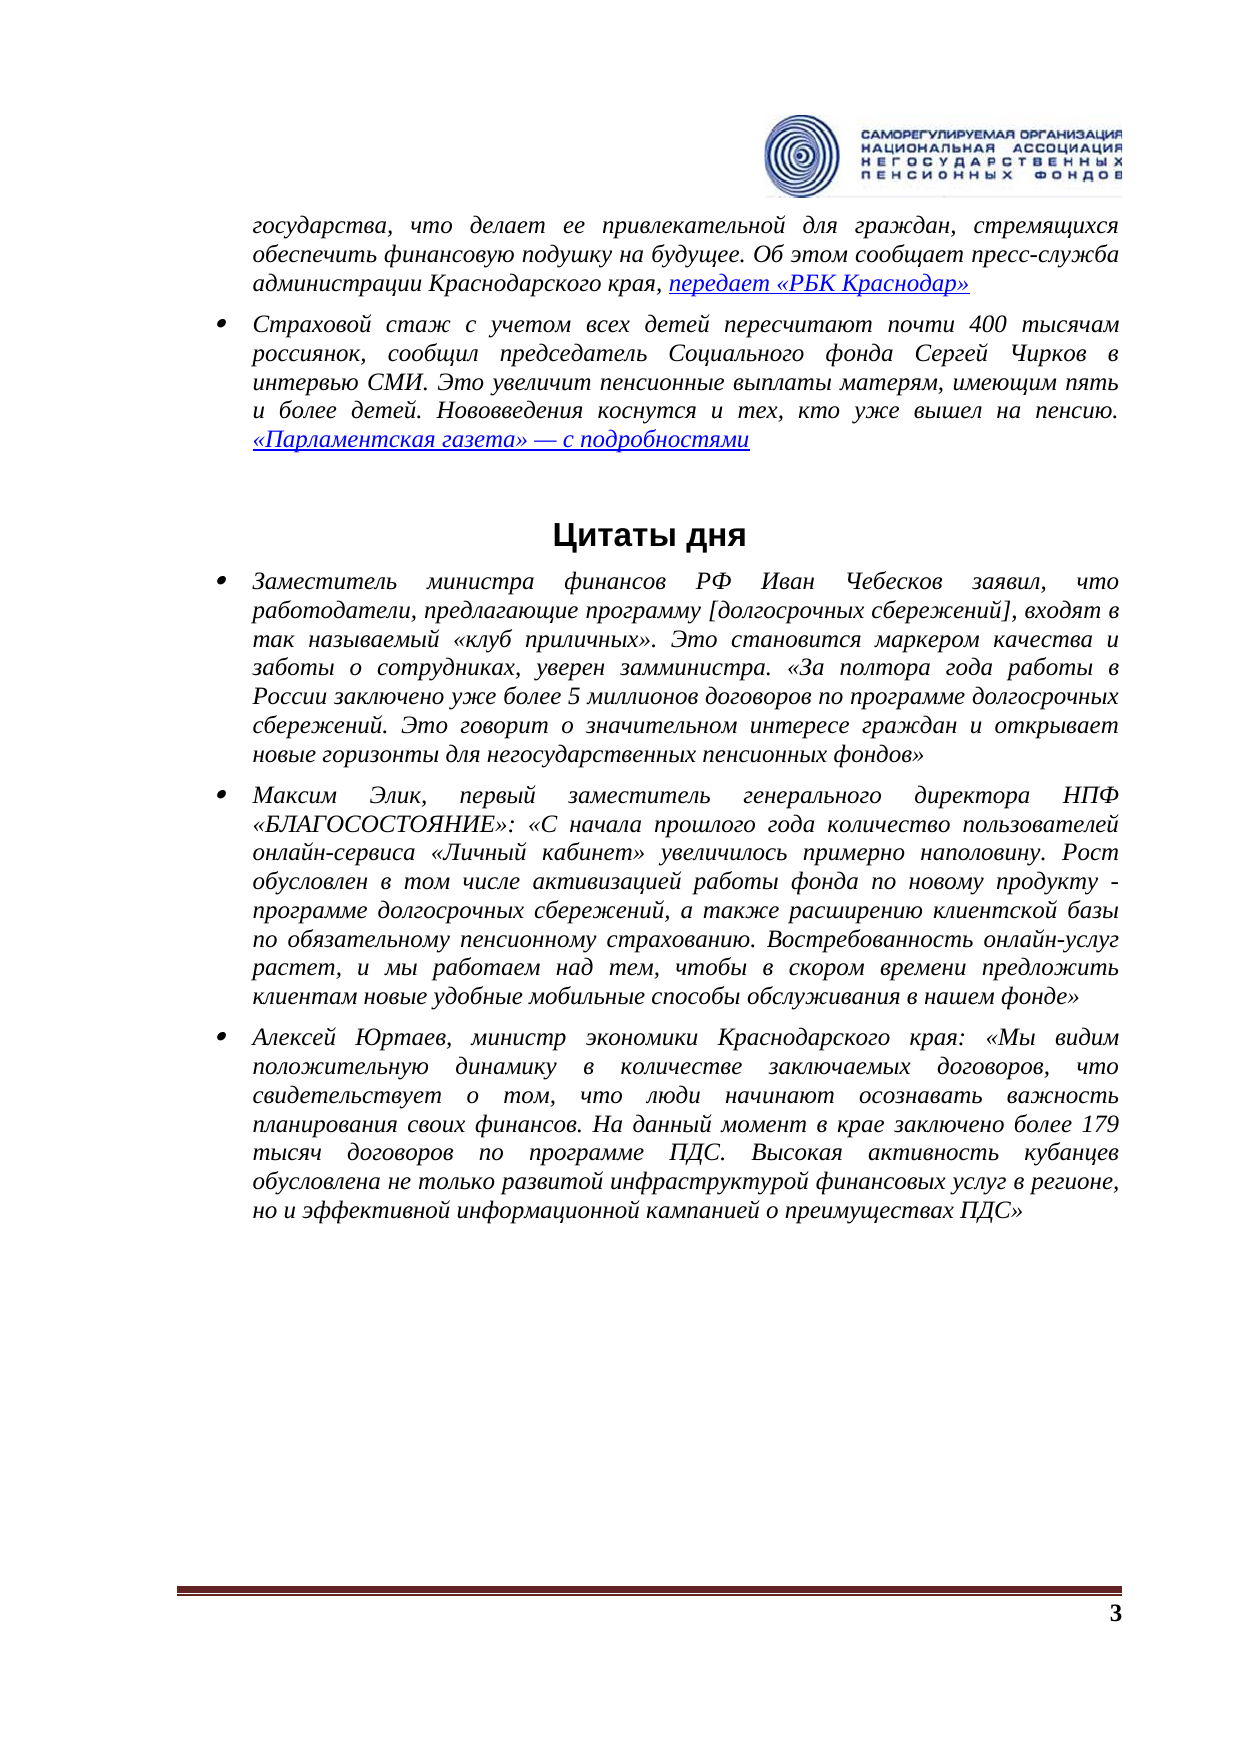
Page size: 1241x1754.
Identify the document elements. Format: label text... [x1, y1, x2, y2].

list Заместитель министра финансов РФ Иван Чебесков заявил, что работодатели, предлагающие программу [долгосрочных сбережений], входят в так называемый «клуб приличных». Это становится маркером качества и заботы о сотрудниках, уверен замминистра. «За полтора года работы в России заключено уже более 5 миллионов договоров по программе долгосрочных сбережений. Это говорит о значительном интересе граждан и открывает новые горизонты для негосударственных пенсионных фондов» [215, 566, 1122, 767]
subtitle Цитаты дня [177, 515, 1122, 554]
picture [764, 115, 1123, 198]
list Страховой стаж с учетом всех детей пересчитают почти 400 тысячам россиянок, сообщил председатель Социального фонда Сергей Чирков в интервью СМИ. Это увеличит пенсионные выплаты матерям, имеющим пять и более детей. Нововведения коснутся и тех, кто уже вышел на пенсию. «Парламентская газета» — с подробностями [215, 309, 1122, 453]
list Максим Элик, первый заместитель генерального директора НПФ «БЛАГОСОСТОЯНИЕ»: «С начала прошлого года количество пользователей онлайн-сервиса «Личный кабинет» увеличилось примерно наполовину. Рост обусловлен в том числе активизацией работы фонда по новому продукту - программе долгосрочных сбережений, а также расширению клиентской базы по обязательному пенсионному страхованию. Востребованность онлайн-услуг растет, и мы работаем над тем, чтобы в скором времени предложить клиентам новые удобные мобильные способы обслуживания в нашем фонде» [215, 780, 1122, 1010]
list Алексей Юртаев, министр экономики Краснодарского края: «Мы видим положительную динамику в количестве заключаемых договоров, что свидетельствует о том, что люди начинают осознавать важность планирования своих финансов. На данный момент в крае заключено более 179 тысяч договоров по программе ПДС. Высокая активность кубанцев обусловлена не только развитой инфраструктурой финансовых услуг в регионе, но и эффективной информационной кампанией о преимуществах ПДС» [215, 1022, 1122, 1224]
